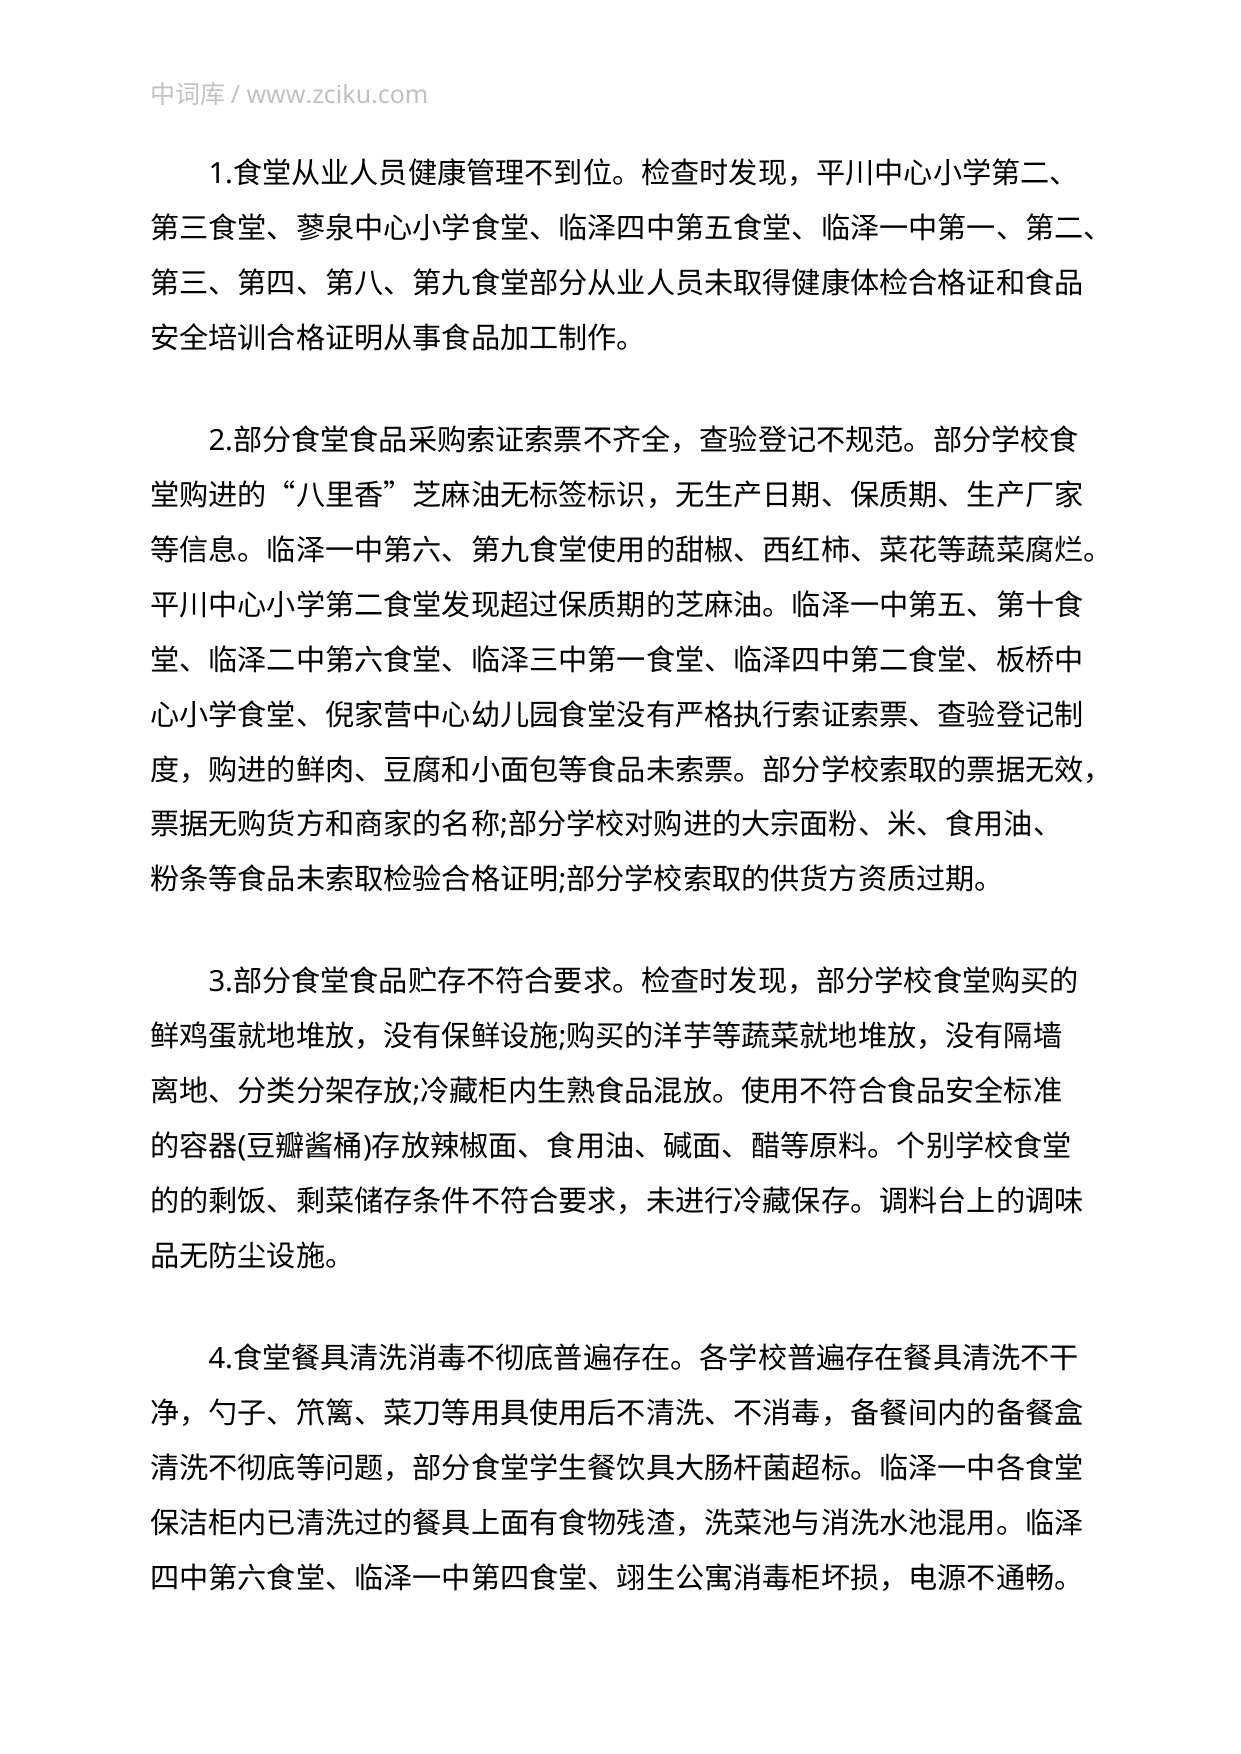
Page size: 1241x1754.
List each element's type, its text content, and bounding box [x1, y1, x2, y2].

text 3.部分食堂食品贮存不符合要求。检查时发现，部分学校食堂购买的鲜鸡蛋就地堆放，没有保鲜设施;购买的洋芋等蔬菜就地堆放，没有隔墙离地、分类分架存放;冷藏柜内生熟食品混放。使用不符合食品安全标准的容器(豆瓣酱桶)存放辣椒面、食用油、碱面、醋等原料。个别学校食堂的的剩饭、剩菜储存条件不符合要求，未进行冷藏保存。调料台上的调味品无防尘设施。 [150, 958, 1090, 1275]
text 2.部分食堂食品采购索证索票不齐全，查验登记不规范。部分学校食堂购进的“八里香”芝麻油无标签标识，无生产日期、保质期、生产厂家等信息。临泽一中第六、第九食堂使用的甜椒、西红柿、菜花等蔬菜腐烂。平川中心小学第二食堂发现超过保质期的芝麻油。临泽一中第五、第十食堂、临泽二中第六食堂、临泽三中第一食堂、临泽四中第二食堂、板桥中心小学食堂、倪家营中心幼儿园食堂没有严格执行索证索票、查验登记制度，购进的鲜肉、豆腐和小面包等食品未索票。部分学校索取的票据无效，票据无购货方和商家的名称;部分学校对购进的大宗面粉、米、食用油、粉条等食品未索取检验合格证明;部分学校索取的供货方资质过期。 [150, 417, 1090, 898]
text 1.食堂从业人员健康管理不到位。检查时发现，平川中心小学第二、第三食堂、蓼泉中心小学食堂、临泽四中第五食堂、临泽一中第一、第二、第三、第四、第八、第九食堂部分从业人员未取得健康体检合格证和食品安全培训合格证明从事食品加工制作。 [150, 150, 1090, 357]
text 4.食堂餐具清洗消毒不彻底普遍存在。各学校普遍存在餐具清洗不干净，勺子、笊篱、菜刀等用具使用后不清洗、不消毒，备餐间内的备餐盒清洗不彻底等问题，部分食堂学生餐饮具大肠杆菌超标。临泽一中各食堂保洁柜内已清洗过的餐具上面有食物残渣，洗菜池与消洗水池混用。临泽四中第六食堂、临泽一中第四食堂、翊生公寓消毒柜坏损，电源不通畅。 [150, 1334, 1090, 1597]
